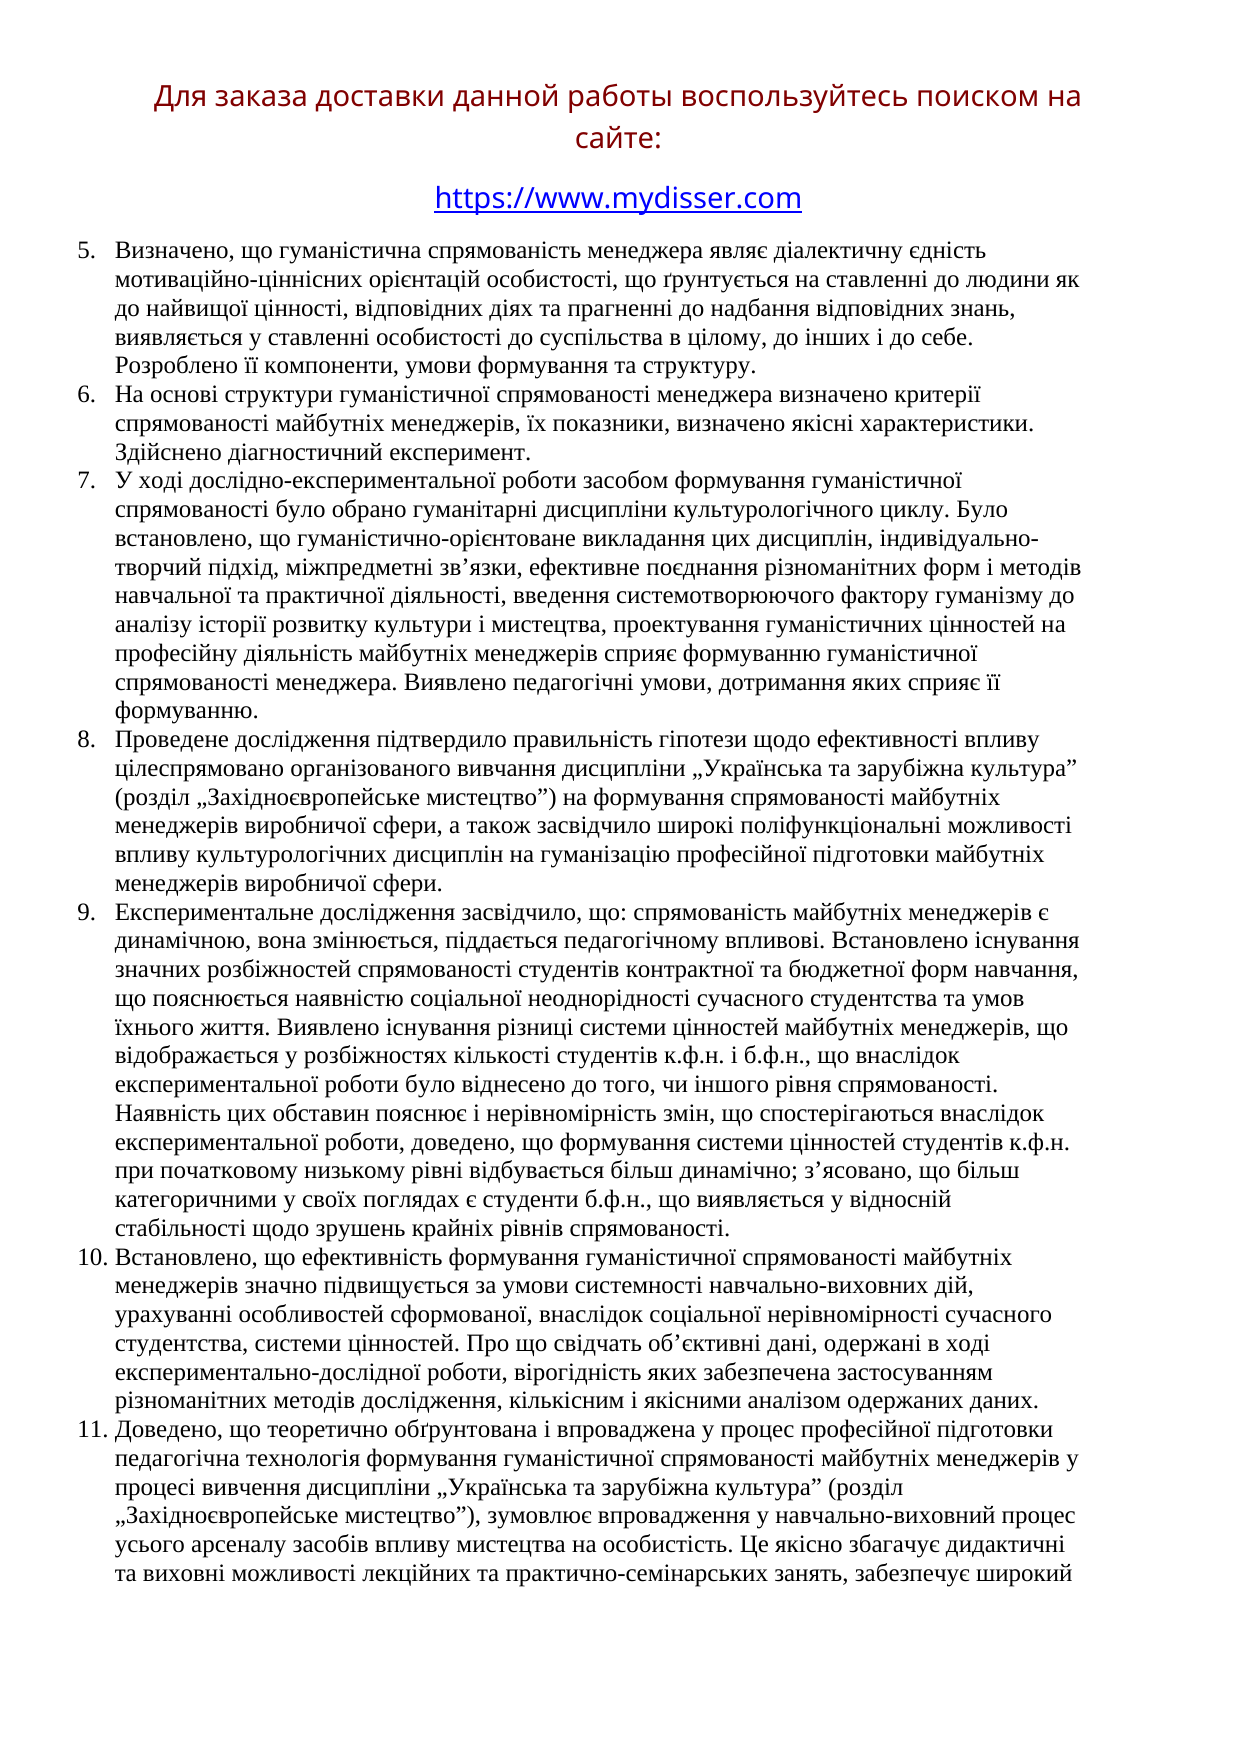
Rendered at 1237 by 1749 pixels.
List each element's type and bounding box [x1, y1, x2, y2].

table_cell [40, 236, 1086, 1587]
